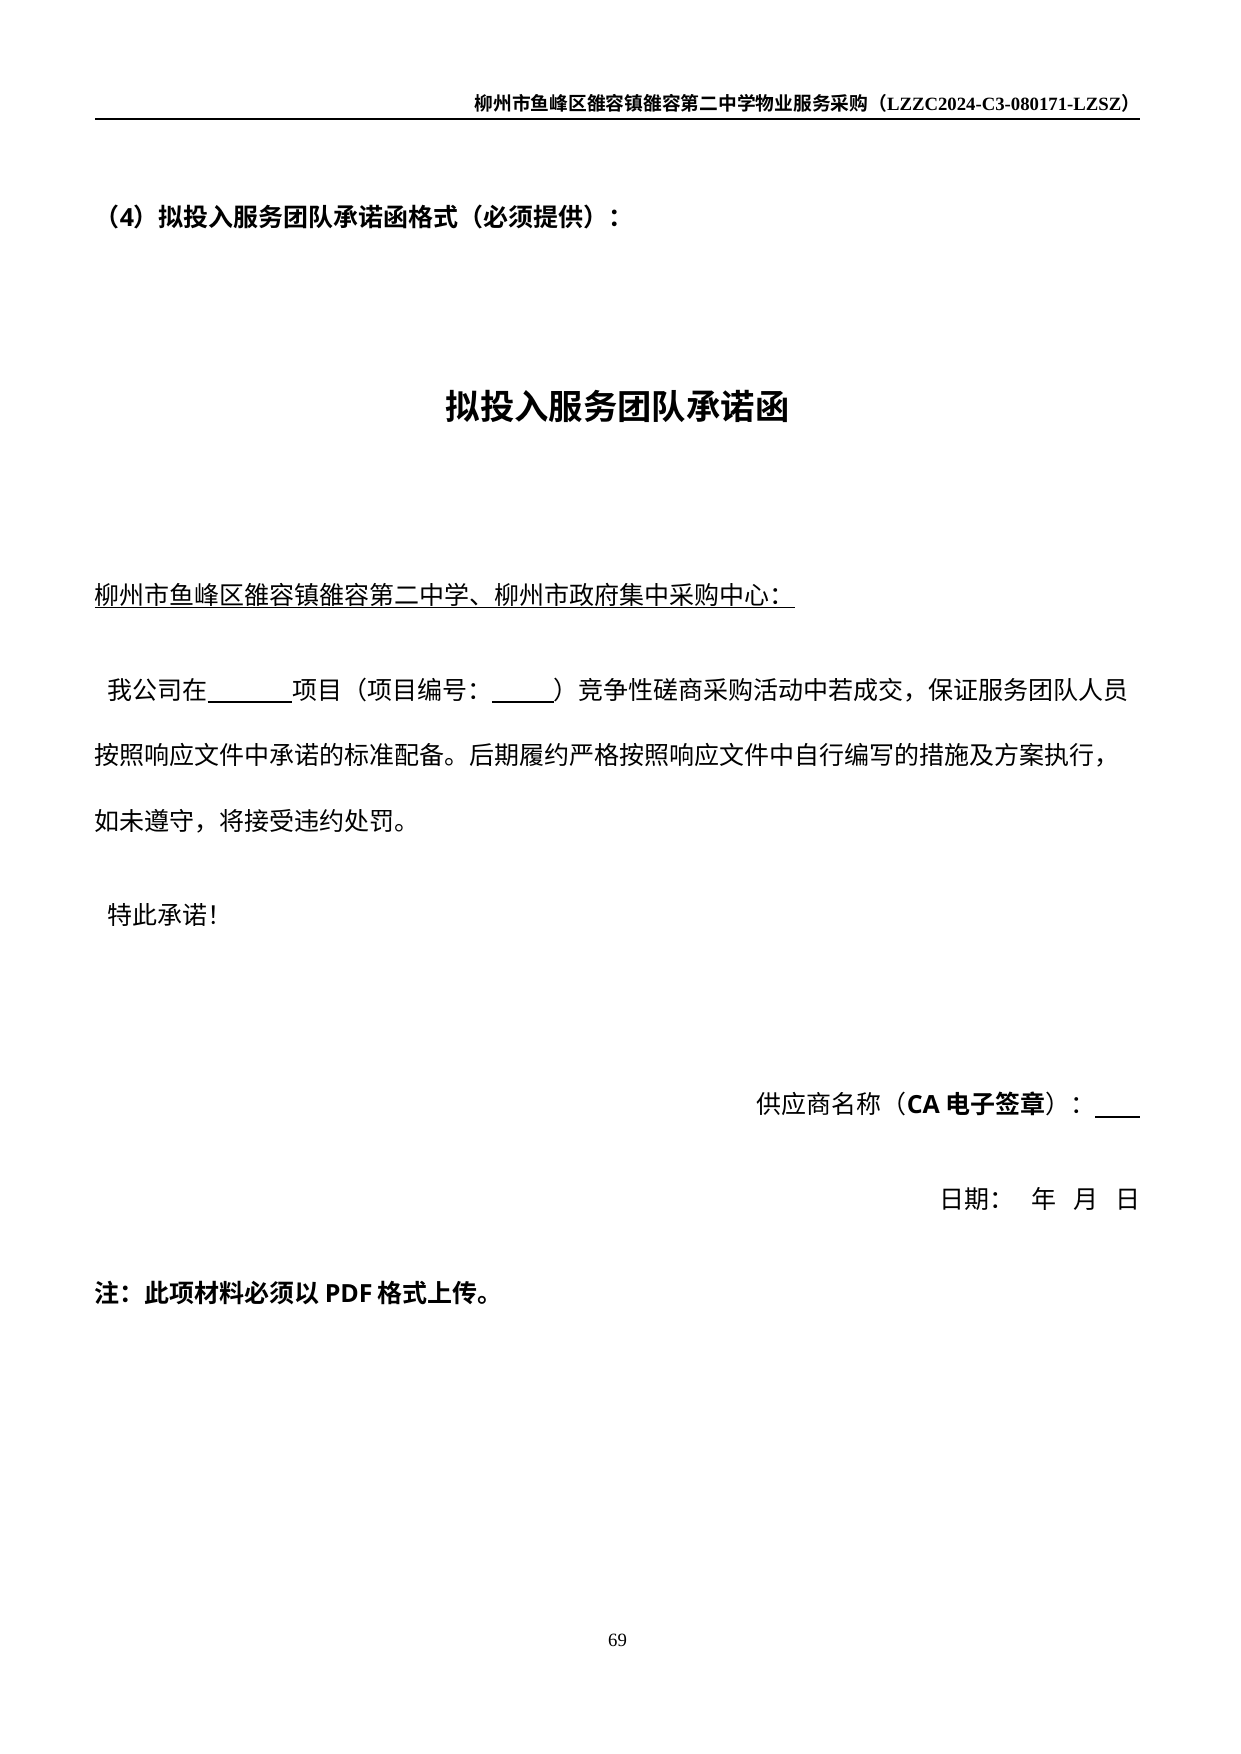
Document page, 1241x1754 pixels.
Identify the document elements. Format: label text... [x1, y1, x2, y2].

text 供应商名称（CA电子签章）： [94, 1070, 1140, 1136]
text 我公司在 项目（项目编号： ）竞争性磋商采购活动中若成交，保证服务团队人员按照响应文件中承诺的标准配备。后期履约严格按照响应文件中自行编写的措施及方案执行，如未遵守，将接受违约处罚。 [94, 656, 1140, 852]
text （4）拟投入服务团队承诺函格式（必须提供）： [94, 183, 1140, 248]
text 柳州市鱼峰区雒容镇雒容第二中学、柳州市政府集中采购中心： [94, 561, 1140, 626]
text 拟投入服务团队承诺函 [94, 372, 1140, 437]
text 特此承诺！ [94, 881, 1140, 946]
text 注：此项材料必须以PDF格式上传。 [94, 1259, 1140, 1325]
text 日期： 年 月 日 [94, 1165, 1140, 1230]
